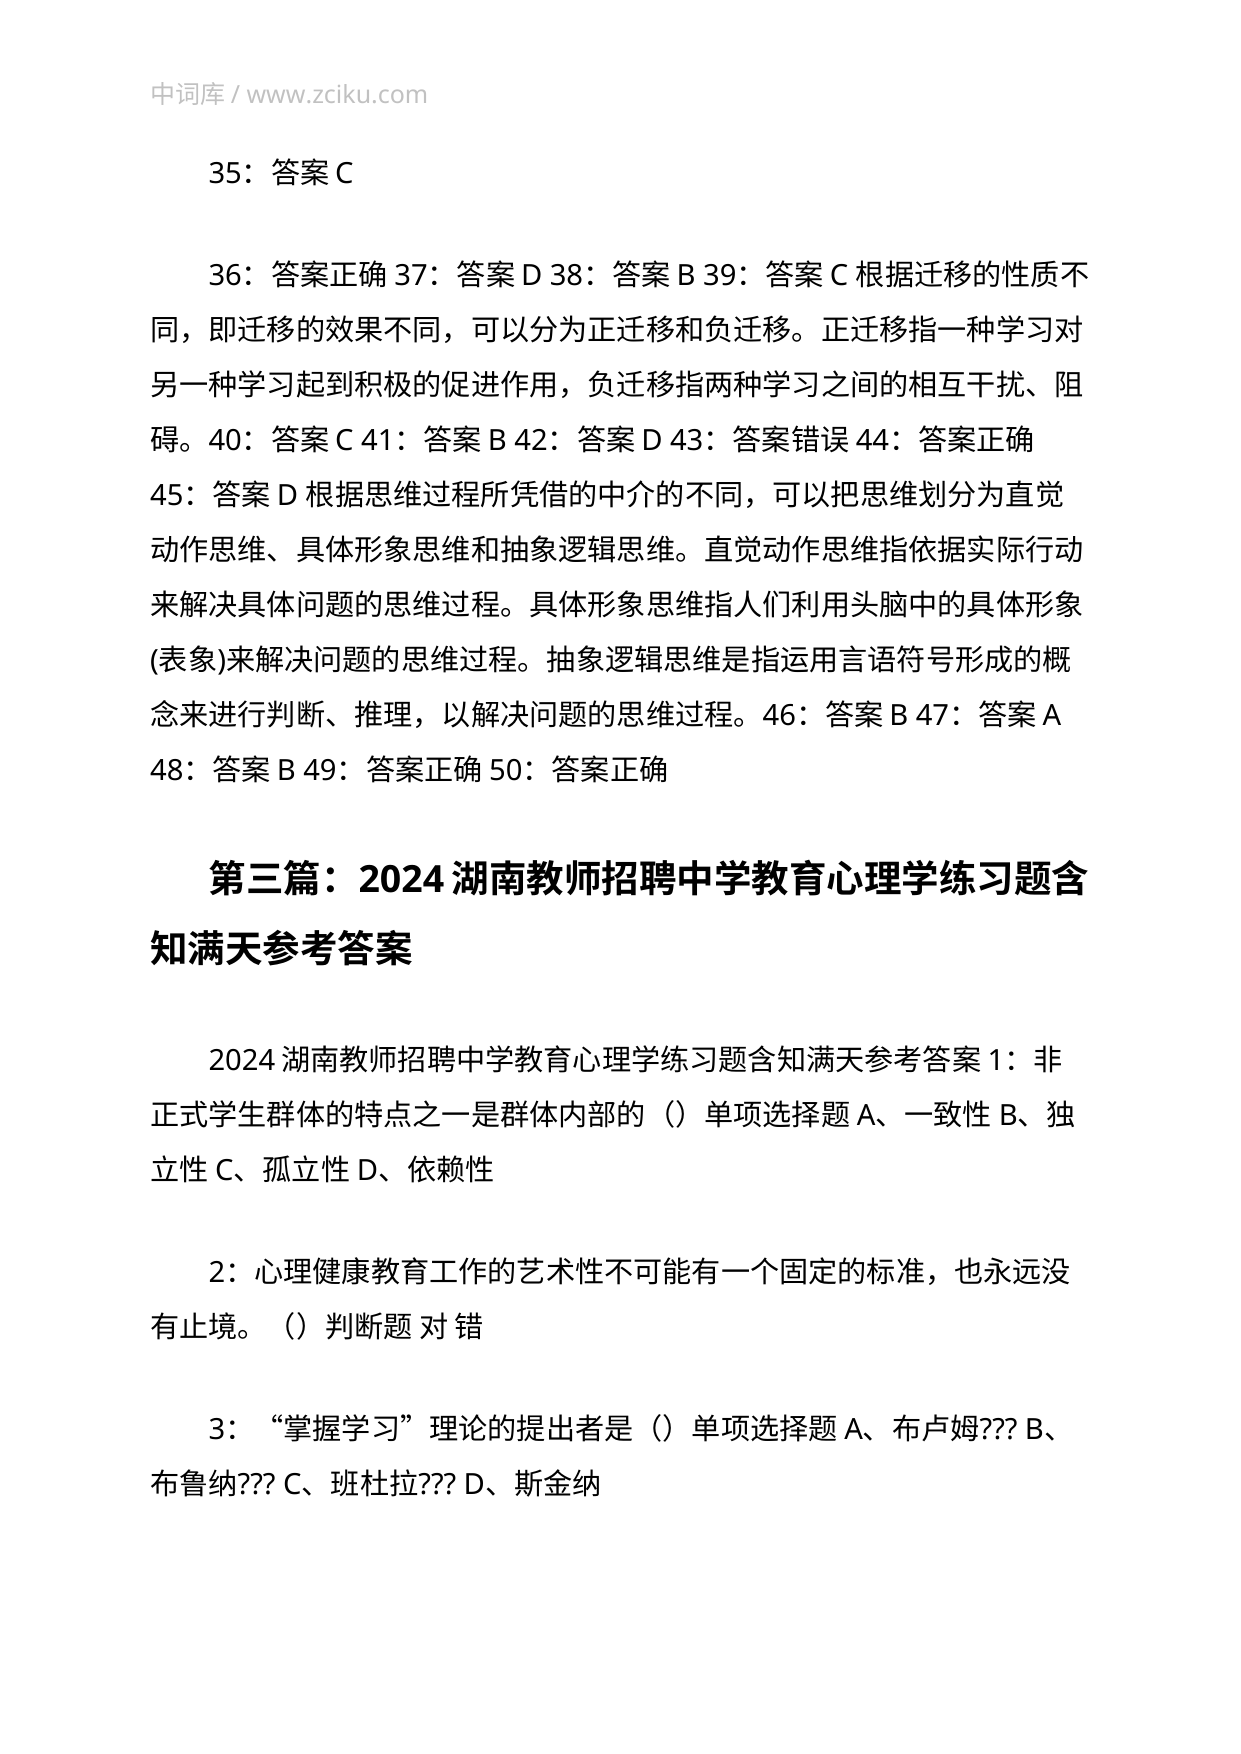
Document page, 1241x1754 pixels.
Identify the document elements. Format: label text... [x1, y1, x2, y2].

text 3：“掌握学习”理论的提出者是（）单项选择题 A、布卢姆??? B、布鲁纳??? C、班杜拉??? D、斯金纳 [150, 1405, 1090, 1503]
text 2024湖南教师招聘中学教育心理学练习题含知满天参考答案 1：非正式学生群体的特点之一是群体内部的（）单项选择题 A、一致性 B、独立性 C、孤立性 D、依赖性 [150, 1037, 1090, 1189]
text 2：心理健康教育工作的艺术性不可能有一个固定的标准，也永远没有止境。（）判断题 对 错 [150, 1249, 1090, 1346]
text 第三篇：2024湖南教师招聘中学教育心理学练习题含知满天参考答案 [150, 848, 1090, 973]
text 35：答案C [150, 150, 1090, 192]
text 36：答案正确 37：答案D 38：答案B 39：答案C 根据迁移的性质不同，即迁移的效果不同，可以分为正迁移和负迁移。正迁移指一种学习对另一种学习起到积极的促进作用，负迁移指两种学习之间的相互干扰、阻碍。40：答案C 41：答案B 42：答案D 43：答案错误 44：答案正确 45：答案D 根据思维过程所凭借的中介的不同，可以把思维划分为直觉动作思维、具体形象思维和抽象逻辑思维。直觉动作思维指依据实际行动来解决具体问题的思维过程。具体形象思维指人们利用头脑中的具体形象(表象)来解决问题的思维过程。抽象逻辑思维是指运用言语符号形成的概念来进行判断、推理，以解决问题的思维过程。46：答案B 47：答案A 48：答案B 49：答案正确 50：答案正确 [150, 252, 1090, 789]
